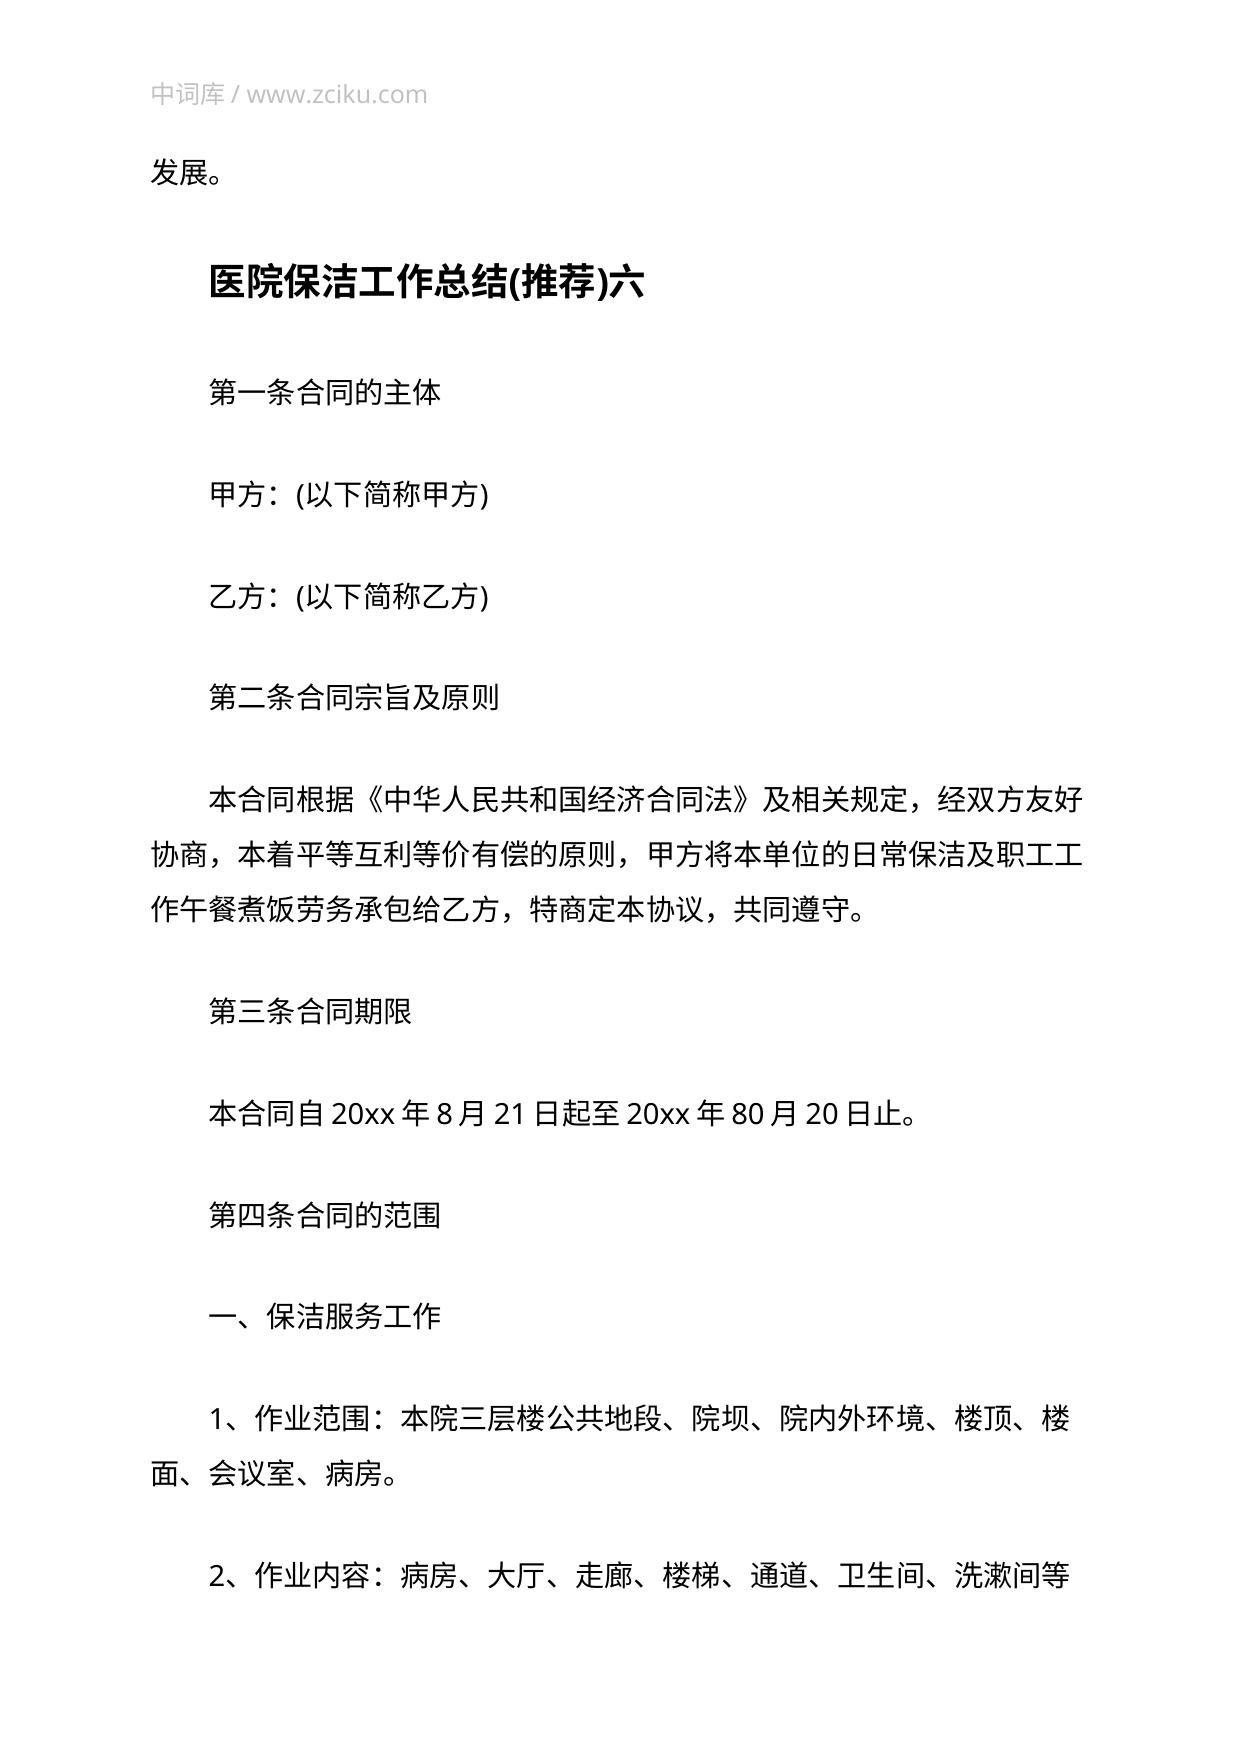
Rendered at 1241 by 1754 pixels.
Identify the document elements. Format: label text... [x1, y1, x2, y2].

text 第一条合同的主体 [150, 369, 1090, 412]
text 第二条合同宗旨及原则 [150, 675, 1090, 717]
text 一、保洁服务工作 [150, 1294, 1090, 1336]
text 第三条合同期限 [150, 988, 1090, 1031]
text 医院保洁工作总结(推荐)六 [150, 252, 1090, 306]
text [150, 1552, 1090, 1595]
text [150, 150, 1090, 192]
text 甲方：(以下简称甲方) [150, 471, 1090, 513]
text 本合同根据《中华人民共和国经济合同法》及相关规定，经双方友好协商，本着平等互利等价有偿的原则，甲方将本单位的日常保洁及职工工作午餐煮饭劳务承包给乙方，特商定本协议，共同遵守。 [150, 777, 1090, 929]
text 乙方：(以下简称乙方) [150, 573, 1090, 616]
text 本合同自20xx年8月21日起至20xx年80月20日止。 [150, 1090, 1090, 1133]
text 1、作业范围：本院三层楼公共地段、院坝、院内外环境、楼顶、楼面、会议室、病房。 [150, 1396, 1090, 1493]
text 第四条合同的范围 [150, 1192, 1090, 1234]
